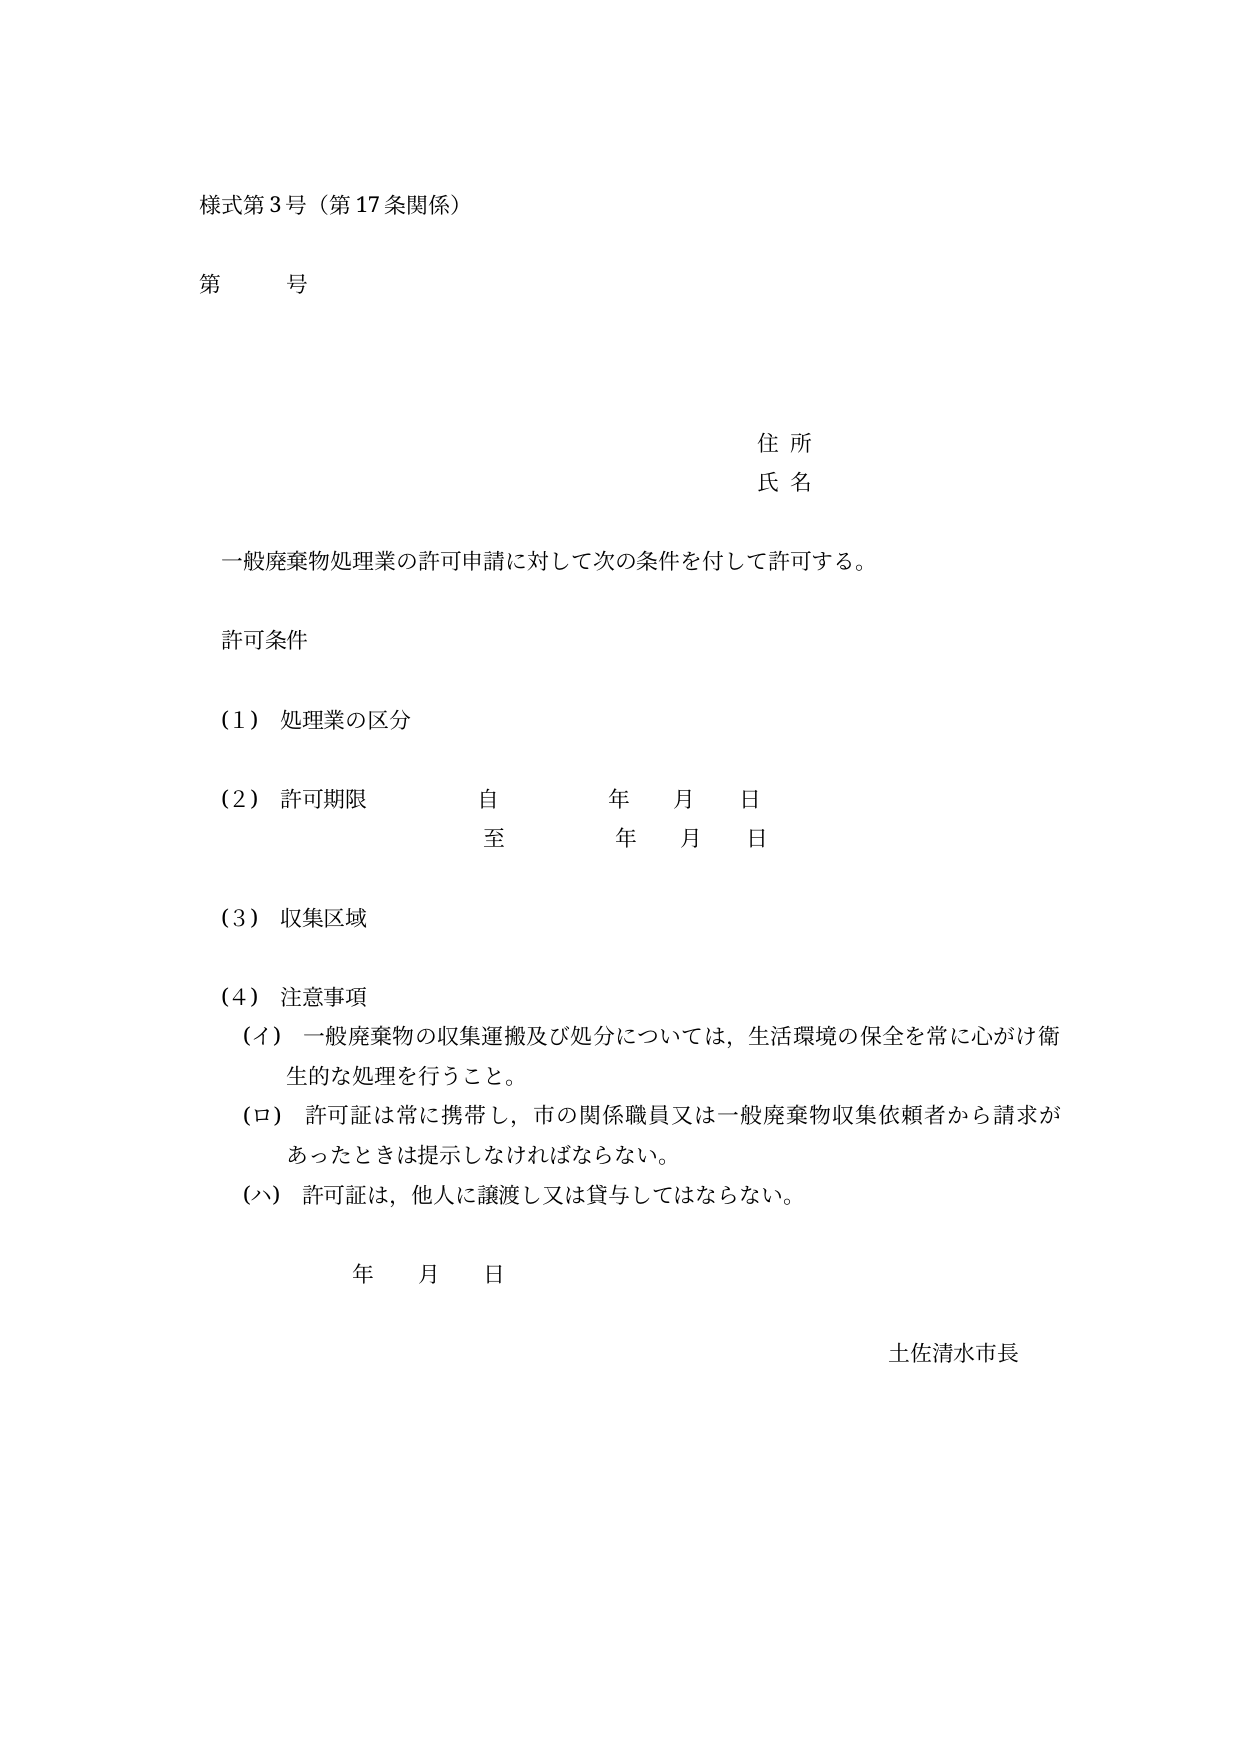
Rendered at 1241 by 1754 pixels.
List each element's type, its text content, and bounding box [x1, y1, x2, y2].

text (２) 許可期限 自 年 月 日 [221, 778, 1063, 818]
text 許可条件 [221, 620, 1063, 659]
text 年 月 日 [265, 1253, 1063, 1293]
text 一般廃棄物処理業の許可申請に対して次の条件を付して許可する。 [221, 541, 1063, 580]
text 第 号 [199, 263, 1063, 303]
text (ハ) 許可証は，他人に譲渡し又は貸与してはならない。 [243, 1174, 1063, 1213]
text (４) 注意事項 [221, 976, 1063, 1016]
text (ロ) 許可証は常に携帯し，市の関係職員又は一般廃棄物収集依頼者から請求があったときは提示しなければならない。 [243, 1095, 1063, 1174]
text 住所 [757, 422, 1063, 461]
text (イ) 一般廃棄物の収集運搬及び処分については，生活環境の保全を常に心がけ衛生的な処理を行うこと。 [243, 1016, 1063, 1095]
text (１) 処理業の区分 [221, 699, 1063, 738]
text (３) 収集区域 [221, 897, 1063, 936]
text 氏名 [757, 461, 1063, 501]
text 土佐清水市長 [177, 1332, 1019, 1372]
text 至 年 月 日 [483, 818, 1063, 857]
text 様式第3号（第17条関係） [199, 184, 1063, 224]
